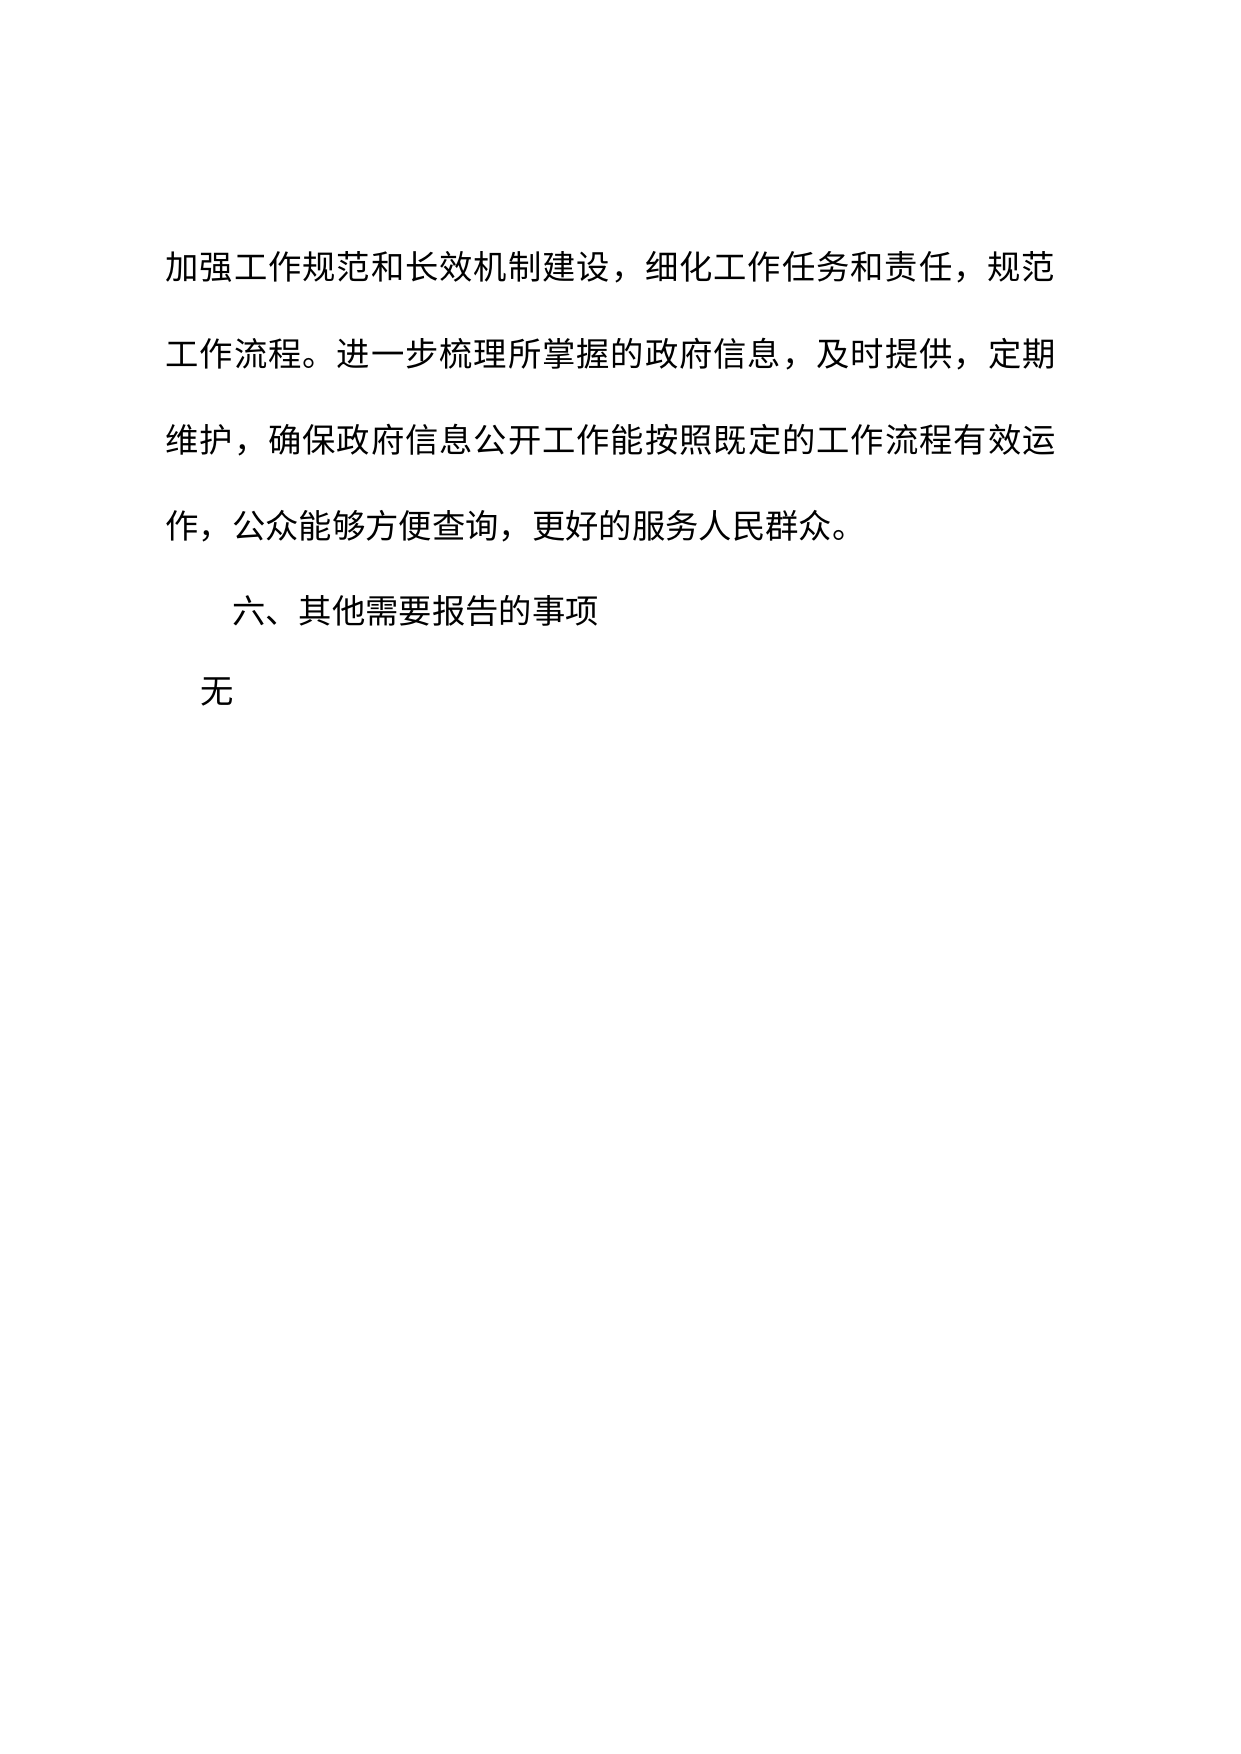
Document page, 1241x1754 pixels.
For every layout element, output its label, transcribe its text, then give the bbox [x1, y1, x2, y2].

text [165, 233, 1058, 557]
text 无 [165, 657, 1087, 722]
text 六、其他需要报告的事项 [165, 576, 1058, 641]
